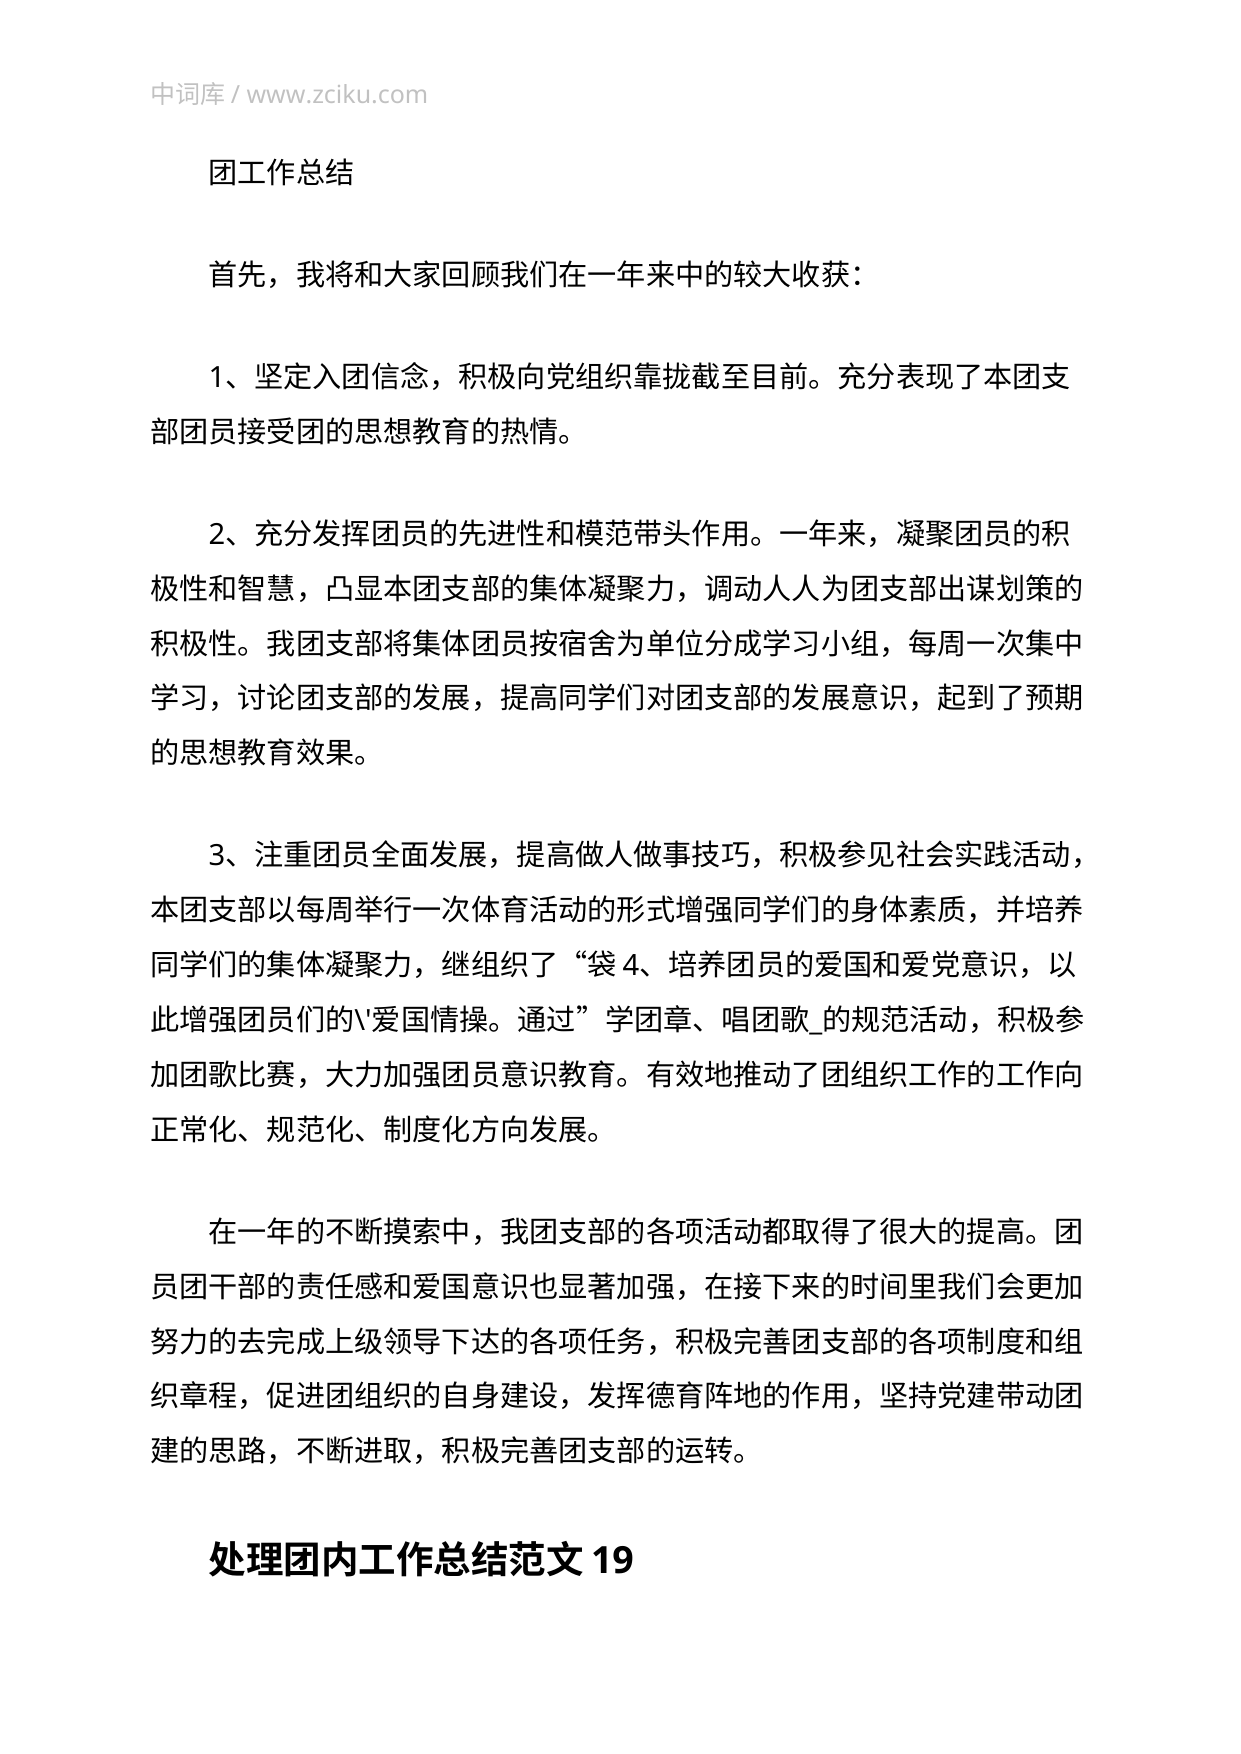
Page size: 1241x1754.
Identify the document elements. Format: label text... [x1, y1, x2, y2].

text 在一年的不断摸索中，我团支部的各项活动都取得了很大的提高。团员团干部的责任感和爱国意识也显著加强，在接下来的时间里我们会更加努力的去完成上级领导下达的各项任务，积极完善团支部的各项制度和组织章程，促进团组织的自身建设，发挥德育阵地的作用，坚持党建带动团建的思路，不断进取，积极完善团支部的运转。 [150, 1208, 1090, 1470]
text 首先，我将和大家回顾我们在一年来中的较大收获： [150, 252, 1090, 294]
text 处理团内工作总结范文19 [150, 1530, 1090, 1584]
text 3、注重团员全面发展，提高做人做事技巧，积极参见社会实践活动，本团支部以每周举行一次体育活动的形式增强同学们的身体素质，并培养同学们的集体凝聚力，继组织了“袋4、培养团员的爱国和爱党意识，以此增强团员们的\'爱国情操。通过”学团章、唱团歌_的规范活动，积极参加团歌比赛，大力加强团员意识教育。有效地推动了团组织工作的工作向正常化、规范化、制度化方向发展。 [150, 832, 1090, 1149]
text 2、充分发挥团员的先进性和模范带头作用。一年来，凝聚团员的积极性和智慧，凸显本团支部的集体凝聚力，调动人人为团支部出谋划策的积极性。我团支部将集体团员按宿舍为单位分成学习小组，每周一次集中学习，讨论团支部的发展，提高同学们对团支部的发展意识，起到了预期的思想教育效果。 [150, 510, 1090, 772]
text 1、坚定入团信念，积极向党组织靠拢截至目前。充分表现了本团支部团员接受团的思想教育的热情。 [150, 353, 1090, 451]
text 团工作总结 [150, 150, 1090, 192]
